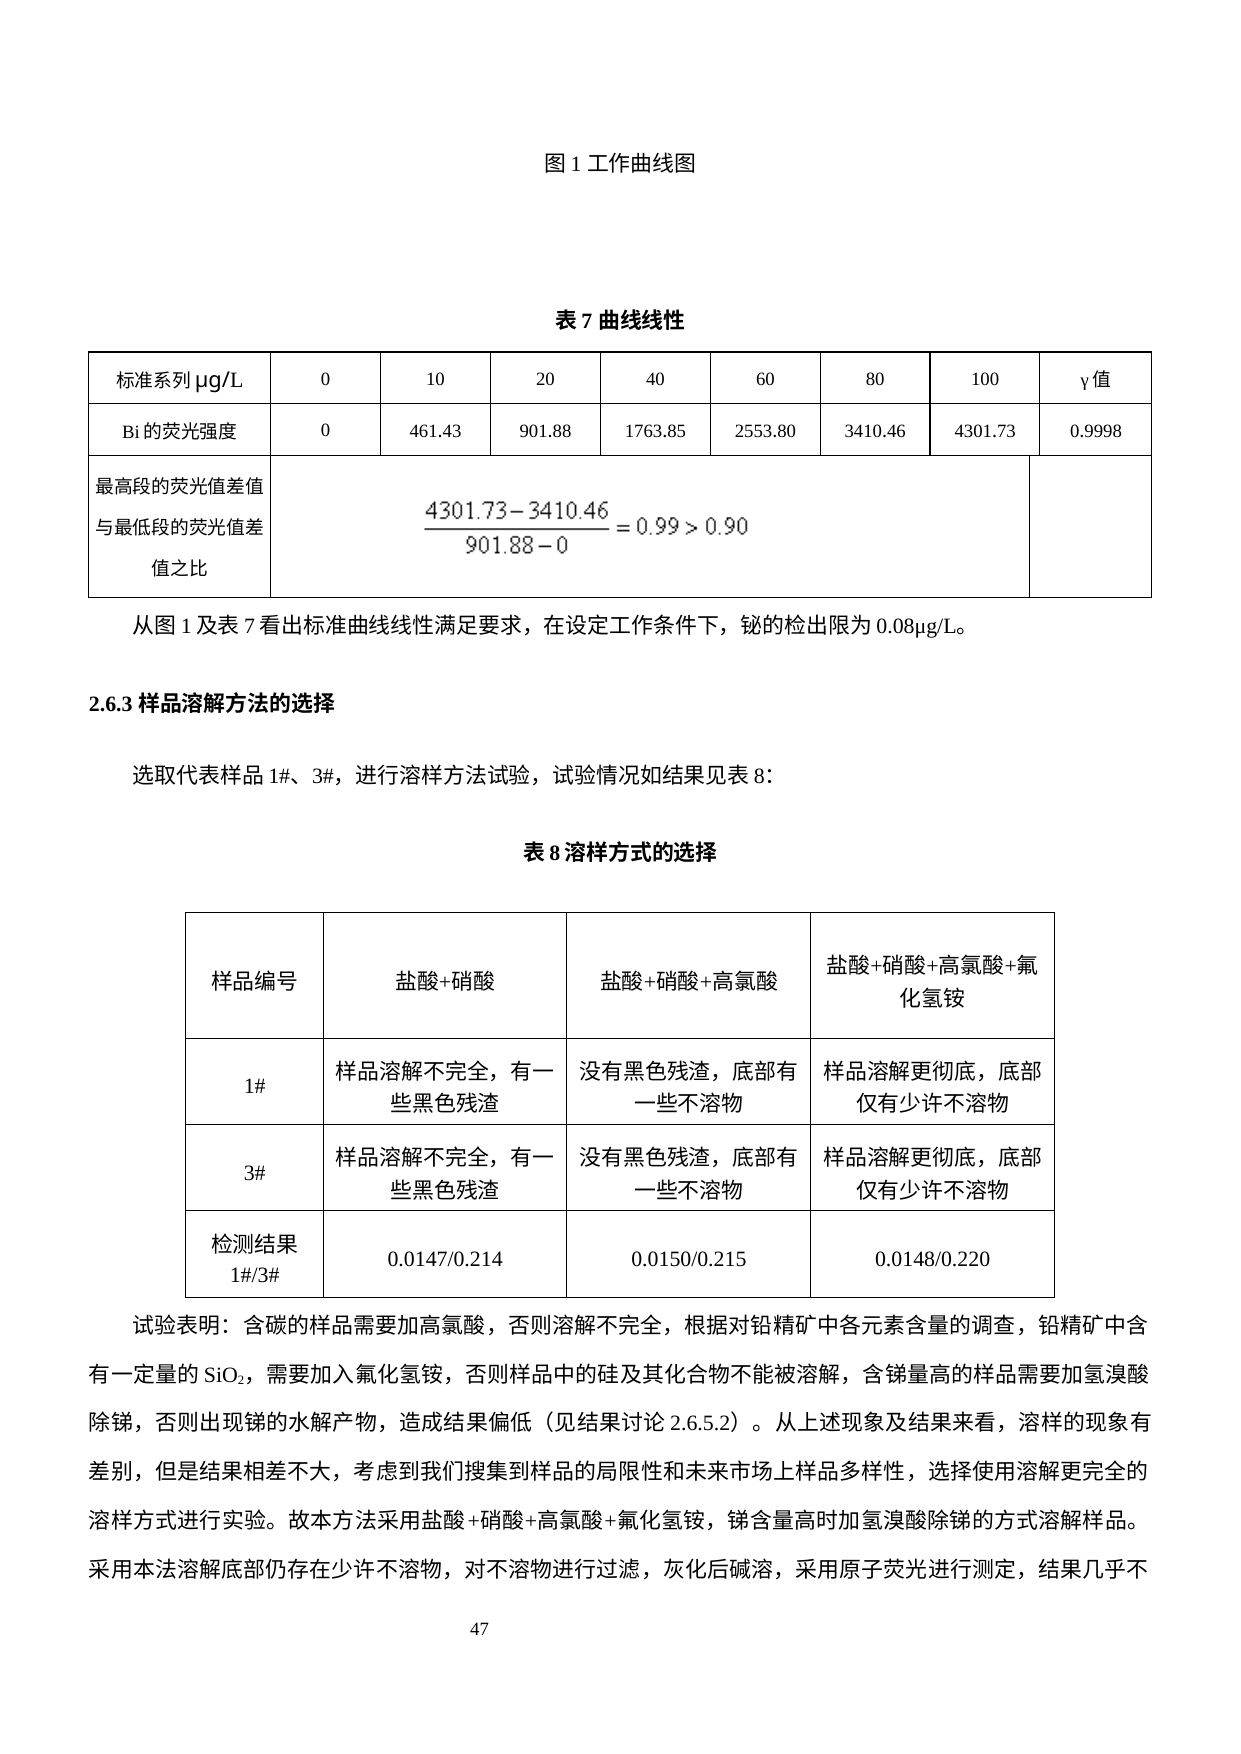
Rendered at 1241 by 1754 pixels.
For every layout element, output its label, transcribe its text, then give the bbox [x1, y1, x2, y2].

table_cell 461.43 [381, 404, 490, 454]
text 选取代表样品1#、3#，进行溶样方法试验，试验情况如结果见表8： [89, 757, 1152, 790]
table_cell 3410.46 [821, 404, 929, 454]
table_cell 没有黑色残渣，底部有一些不溶物 [567, 1125, 810, 1210]
table_cell 0 [271, 404, 380, 454]
table_cell 最高段的荧光值差值与最低段的荧光值差值之比 [89, 456, 270, 597]
table_header 标准系列μg/L [89, 353, 270, 403]
table_header 盐酸+硝酸+高氯酸+氟化氢铵 [811, 913, 1054, 1037]
table_cell 0.0147/0.214 [324, 1211, 566, 1297]
table_cell [1030, 456, 1151, 597]
table_header 20 [491, 353, 600, 403]
text 从图1及表7看出标准曲线线性满足要求，在设定工作条件下，铋的检出限为0.08μg/L。 [89, 608, 1152, 640]
table_cell 0.9998 [1040, 404, 1151, 454]
table_cell 0.0150/0.215 [567, 1211, 810, 1297]
table_cell 1# [186, 1039, 323, 1124]
table_header 100 [931, 353, 1039, 403]
table_cell 没有黑色残渣，底部有一些不溶物 [567, 1039, 810, 1124]
table_cell 4301.73 [931, 404, 1039, 454]
table_cell 2553.80 [711, 404, 820, 454]
picture [420, 494, 752, 560]
text 表8溶样方式的选择 [89, 835, 1152, 867]
table_header 80 [821, 353, 929, 403]
table_cell 1763.85 [601, 404, 710, 454]
table_header 盐酸+硝酸+高氯酸 [567, 913, 810, 1037]
table_header 60 [711, 353, 820, 403]
table_cell 样品溶解更彻底，底部仅有少许不溶物 [811, 1125, 1054, 1210]
text 图1 工作曲线图 [89, 146, 1152, 178]
table_cell 0.0148/0.220 [811, 1211, 1054, 1297]
table_cell Bi的荧光强度 [89, 404, 270, 454]
table_header 10 [381, 353, 490, 403]
table_header 40 [601, 353, 710, 403]
table_cell 样品溶解更彻底，底部仅有少许不溶物 [811, 1039, 1054, 1124]
table_cell 3# [186, 1125, 323, 1210]
table_cell 样品溶解不完全，有一些黑色残渣 [324, 1039, 566, 1124]
table_cell 901.88 [491, 404, 600, 454]
table_cell 样品溶解不完全，有一些黑色残渣 [324, 1125, 566, 1210]
table_header γ值 [1040, 353, 1151, 403]
table_header 样品编号 [186, 913, 323, 1037]
subtitle 2.6.3 样品溶解方法的选择 [89, 685, 1152, 718]
table_header 盐酸+硝酸 [324, 913, 566, 1037]
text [89, 1307, 1152, 1584]
table_header 0 [271, 353, 380, 403]
table_cell 检测结果1#/3# [186, 1211, 323, 1297]
table_cell [271, 456, 1029, 597]
text 表7 曲线线性 [89, 303, 1152, 336]
